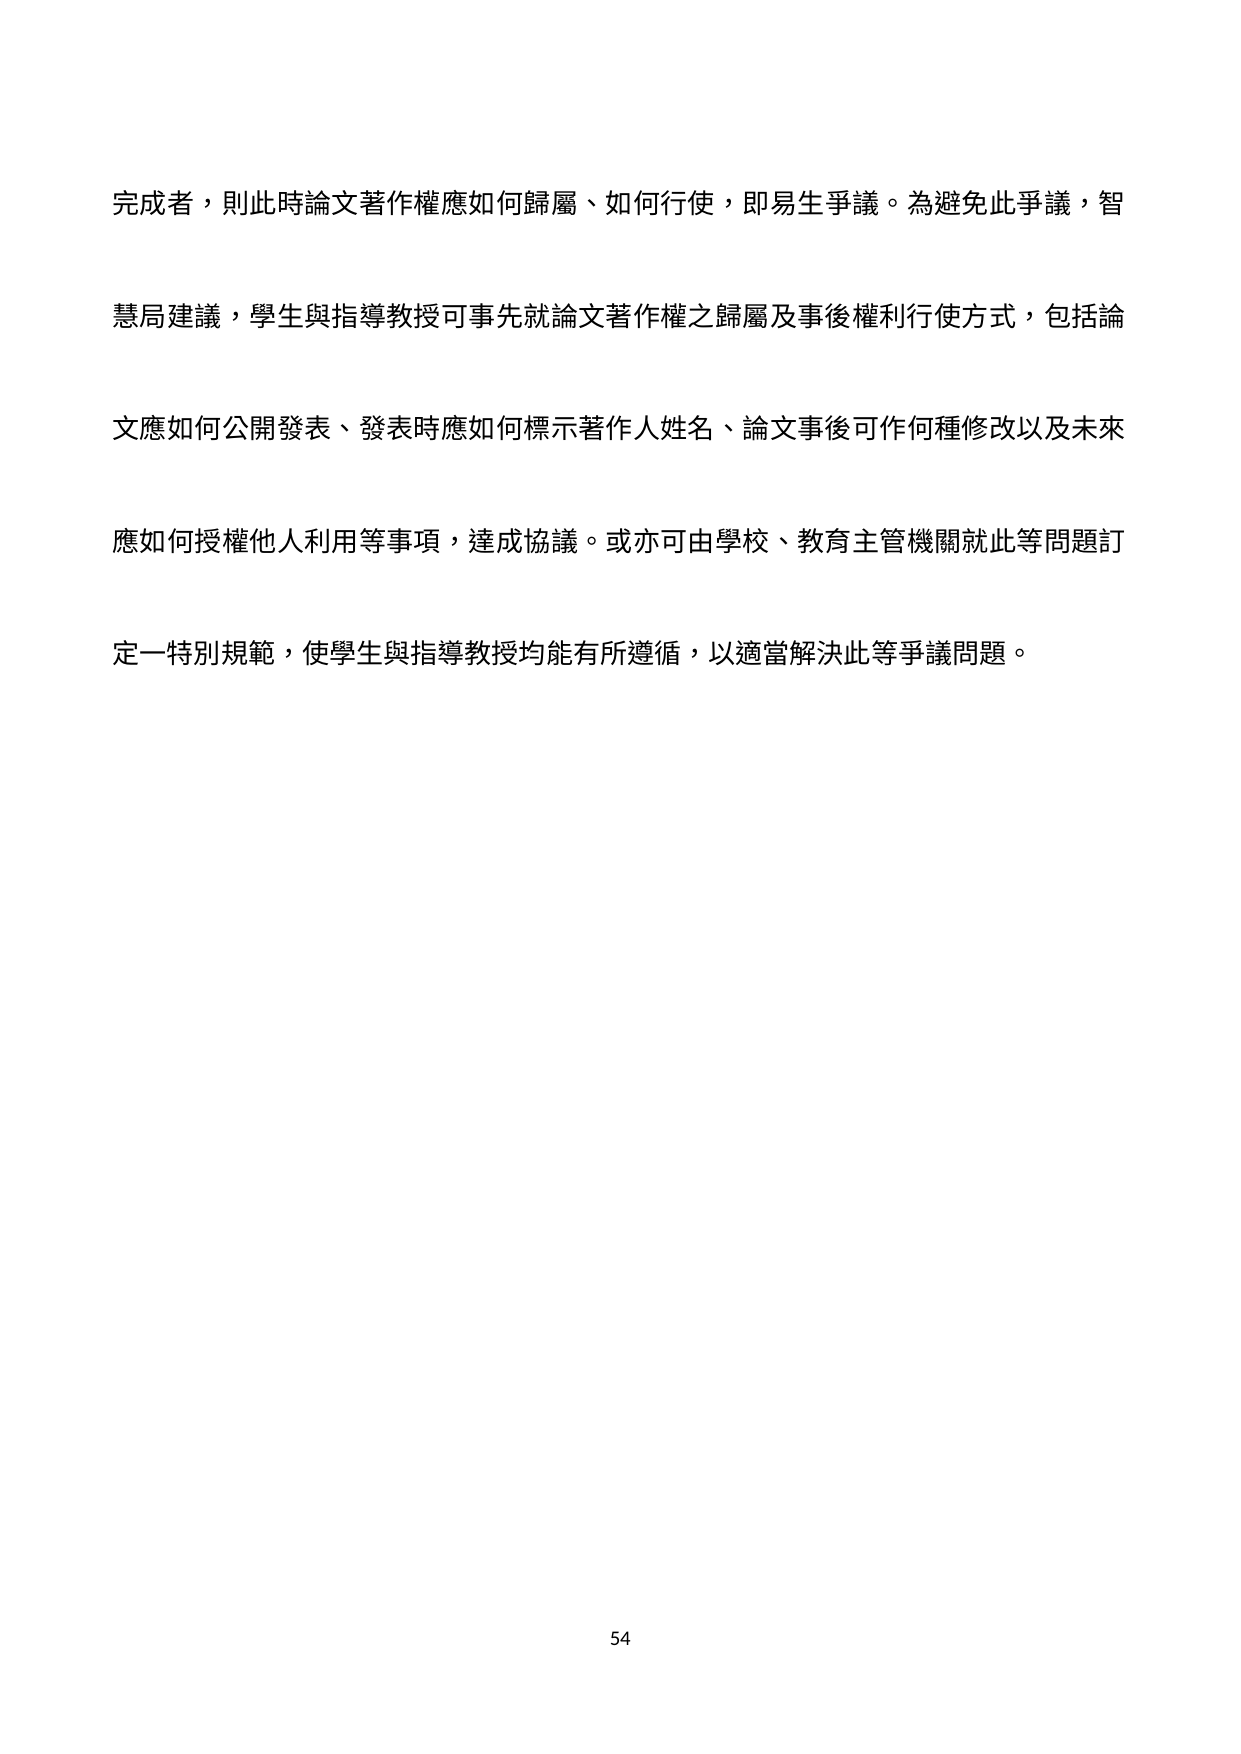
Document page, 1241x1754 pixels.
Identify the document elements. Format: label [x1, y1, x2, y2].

text [112, 164, 1128, 689]
